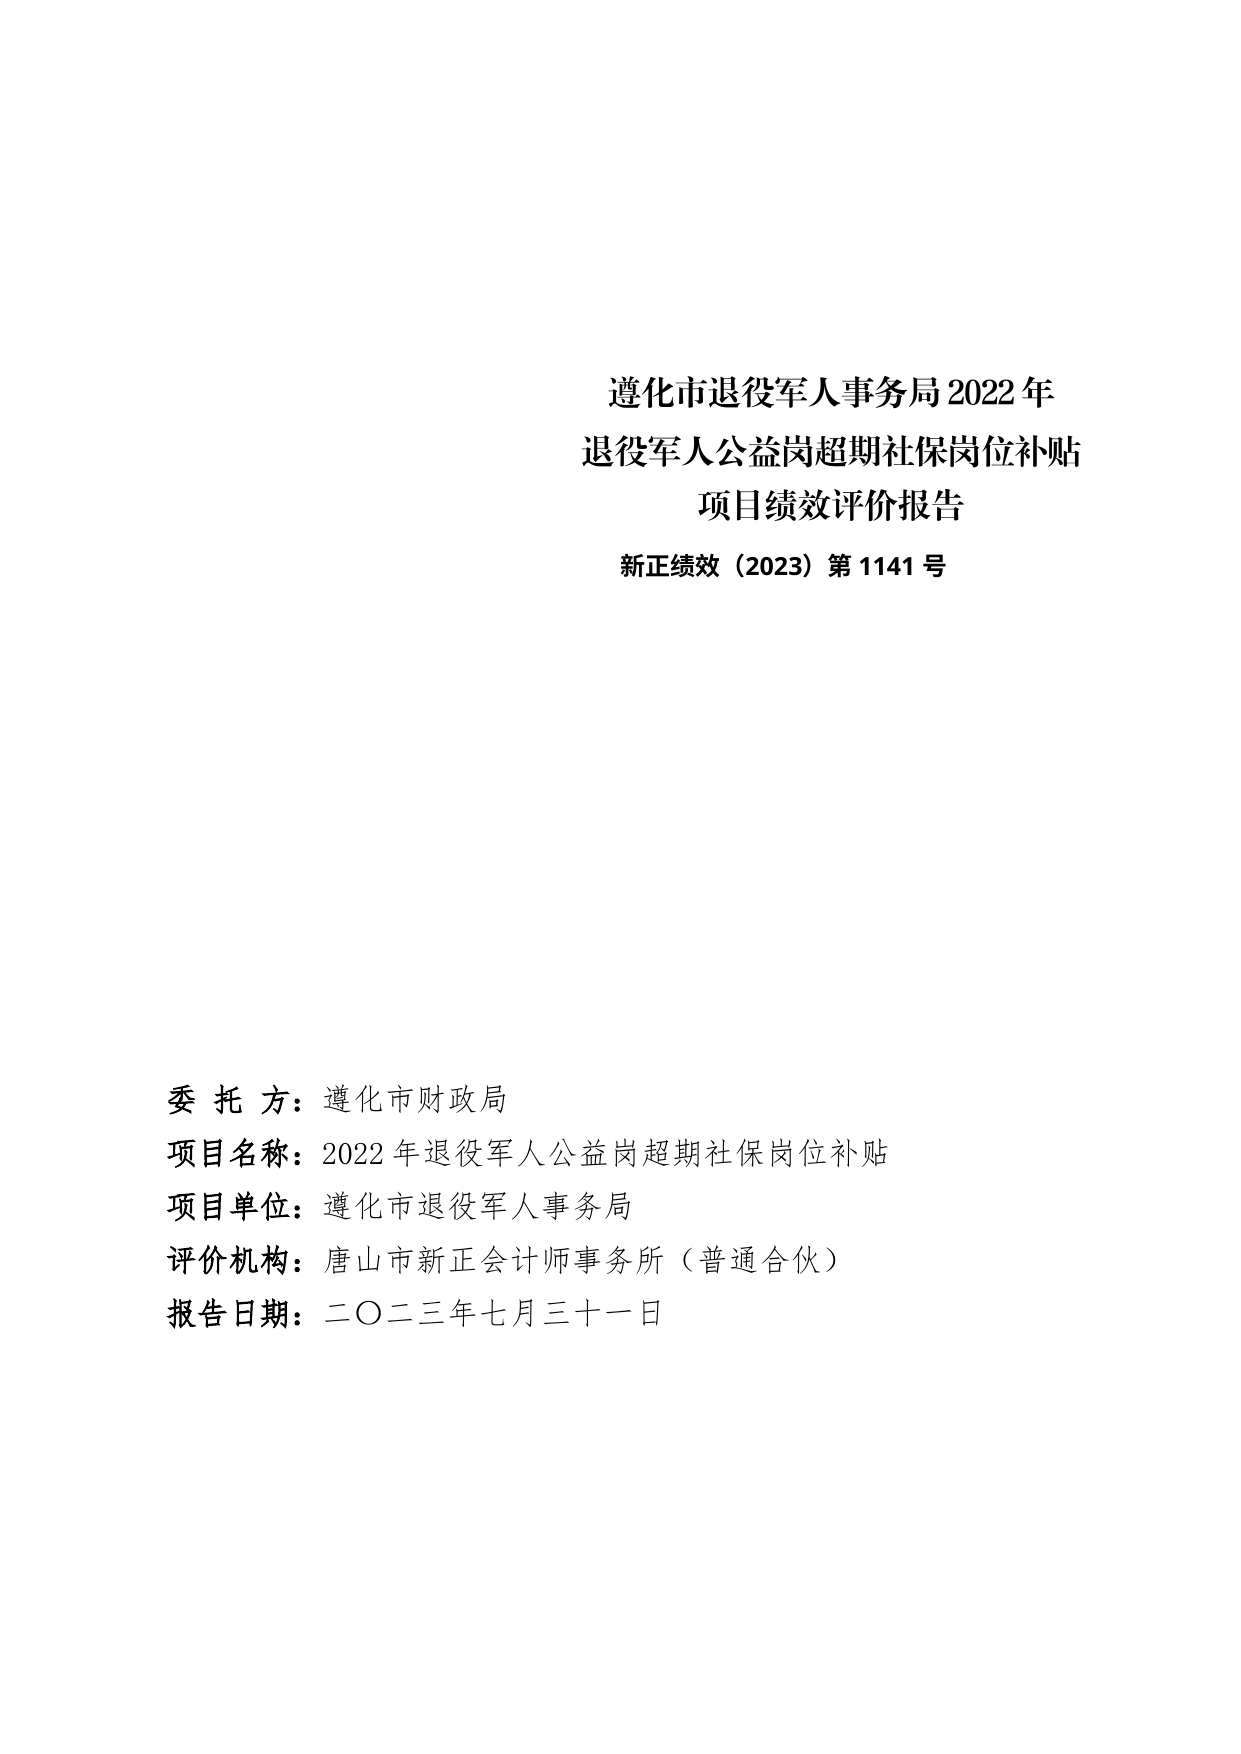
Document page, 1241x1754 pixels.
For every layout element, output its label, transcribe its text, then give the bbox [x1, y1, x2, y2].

text 委 托 方：遵化市财政局 [165, 1079, 1087, 1115]
text 项目名称：2022年退役军人公益岗超期社保岗位补贴 [165, 1133, 1087, 1168]
text 项目单位：遵化市退役军人事务局 [165, 1186, 1087, 1222]
text 报告日期：二〇二三年七月三十一日 [165, 1293, 1087, 1329]
text 评价机构：唐山市新正会计师事务所（普通合伙） [165, 1240, 1087, 1275]
